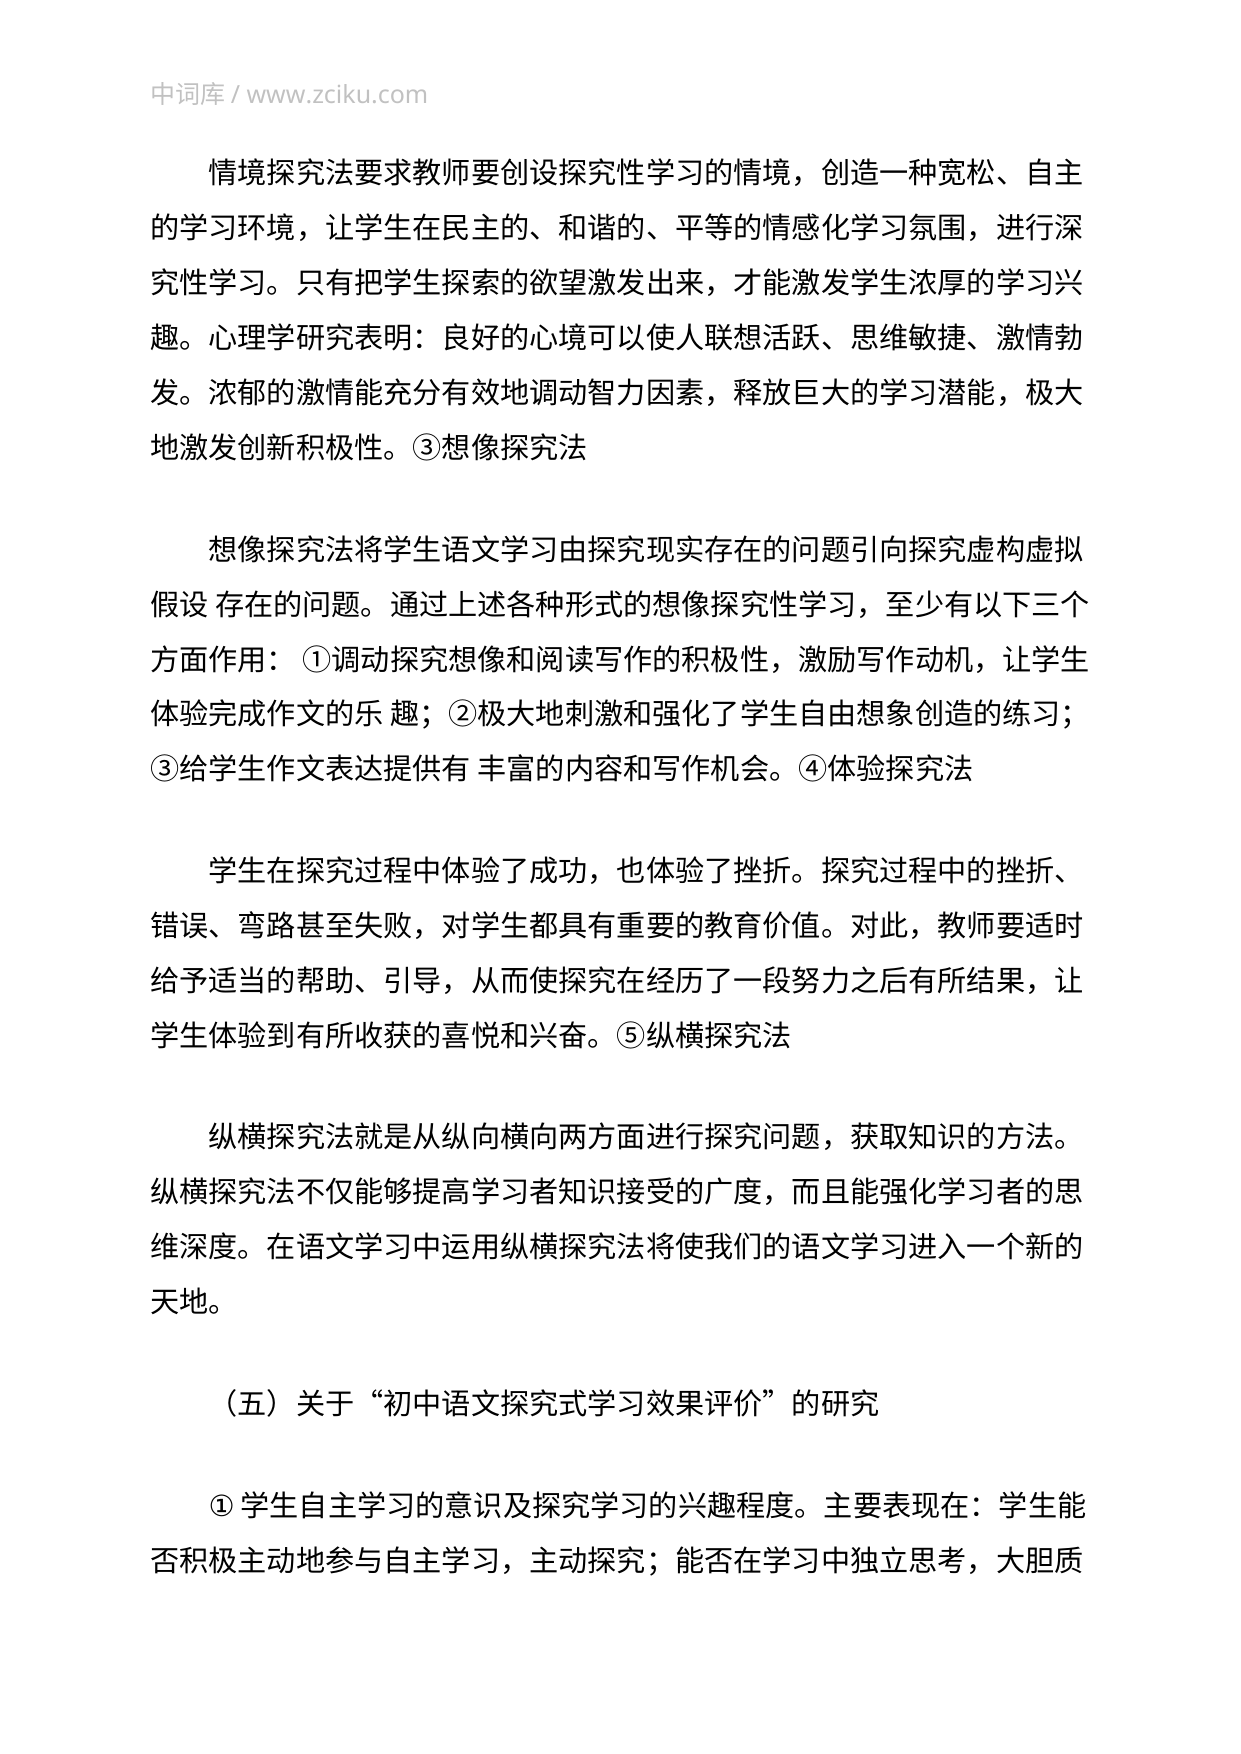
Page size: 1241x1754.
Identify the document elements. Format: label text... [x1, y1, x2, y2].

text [150, 1482, 1090, 1579]
text 纵横探究法就是从纵向横向两方面进行探究问题，获取知识的方法。纵横探究法不仅能够提高学习者知识接受的广度，而且能强化学习者的思维深度。在语文学习中运用纵横探究法将使我们的语文学习进入一个新的天地。 [150, 1114, 1090, 1321]
text 想像探究法将学生语文学习由探究现实存在的问题引向探究虚构虚拟假设 存在的问题。通过上述各种形式的想像探究性学习，至少有以下三个方面作用： ①调动探究想像和阅读写作的积极性，激励写作动机，让学生体验完成作文的乐 趣；②极大地刺激和强化了学生自由想象创造的练习；③给学生作文表达提供有 丰富的内容和写作机会。④体验探究法 [150, 526, 1090, 788]
text 学生在探究过程中体验了成功，也体验了挫折。探究过程中的挫折、错误、弯路甚至失败，对学生都具有重要的教育价值。对此，教师要适时给予适当的帮助、引导，从而使探究在经历了一段努力之后有所结果，让学生体验到有所收获的喜悦和兴奋。⑤纵横探究法 [150, 848, 1090, 1054]
text 情境探究法要求教师要创设探究性学习的情境，创造一种宽松、自主的学习环境，让学生在民主的、和谐的、平等的情感化学习氛围，进行深究性学习。只有把学生探索的欲望激发出来，才能激发学生浓厚的学习兴趣。心理学研究表明：良好的心境可以使人联想活跃、思维敏捷、激情勃发。浓郁的激情能充分有效地调动智力因素，释放巨大的学习潜能，极大地激发创新积极性。③想像探究法 [150, 150, 1090, 467]
text （五）关于“初中语文探究式学习效果评价”的研究 [150, 1381, 1090, 1423]
